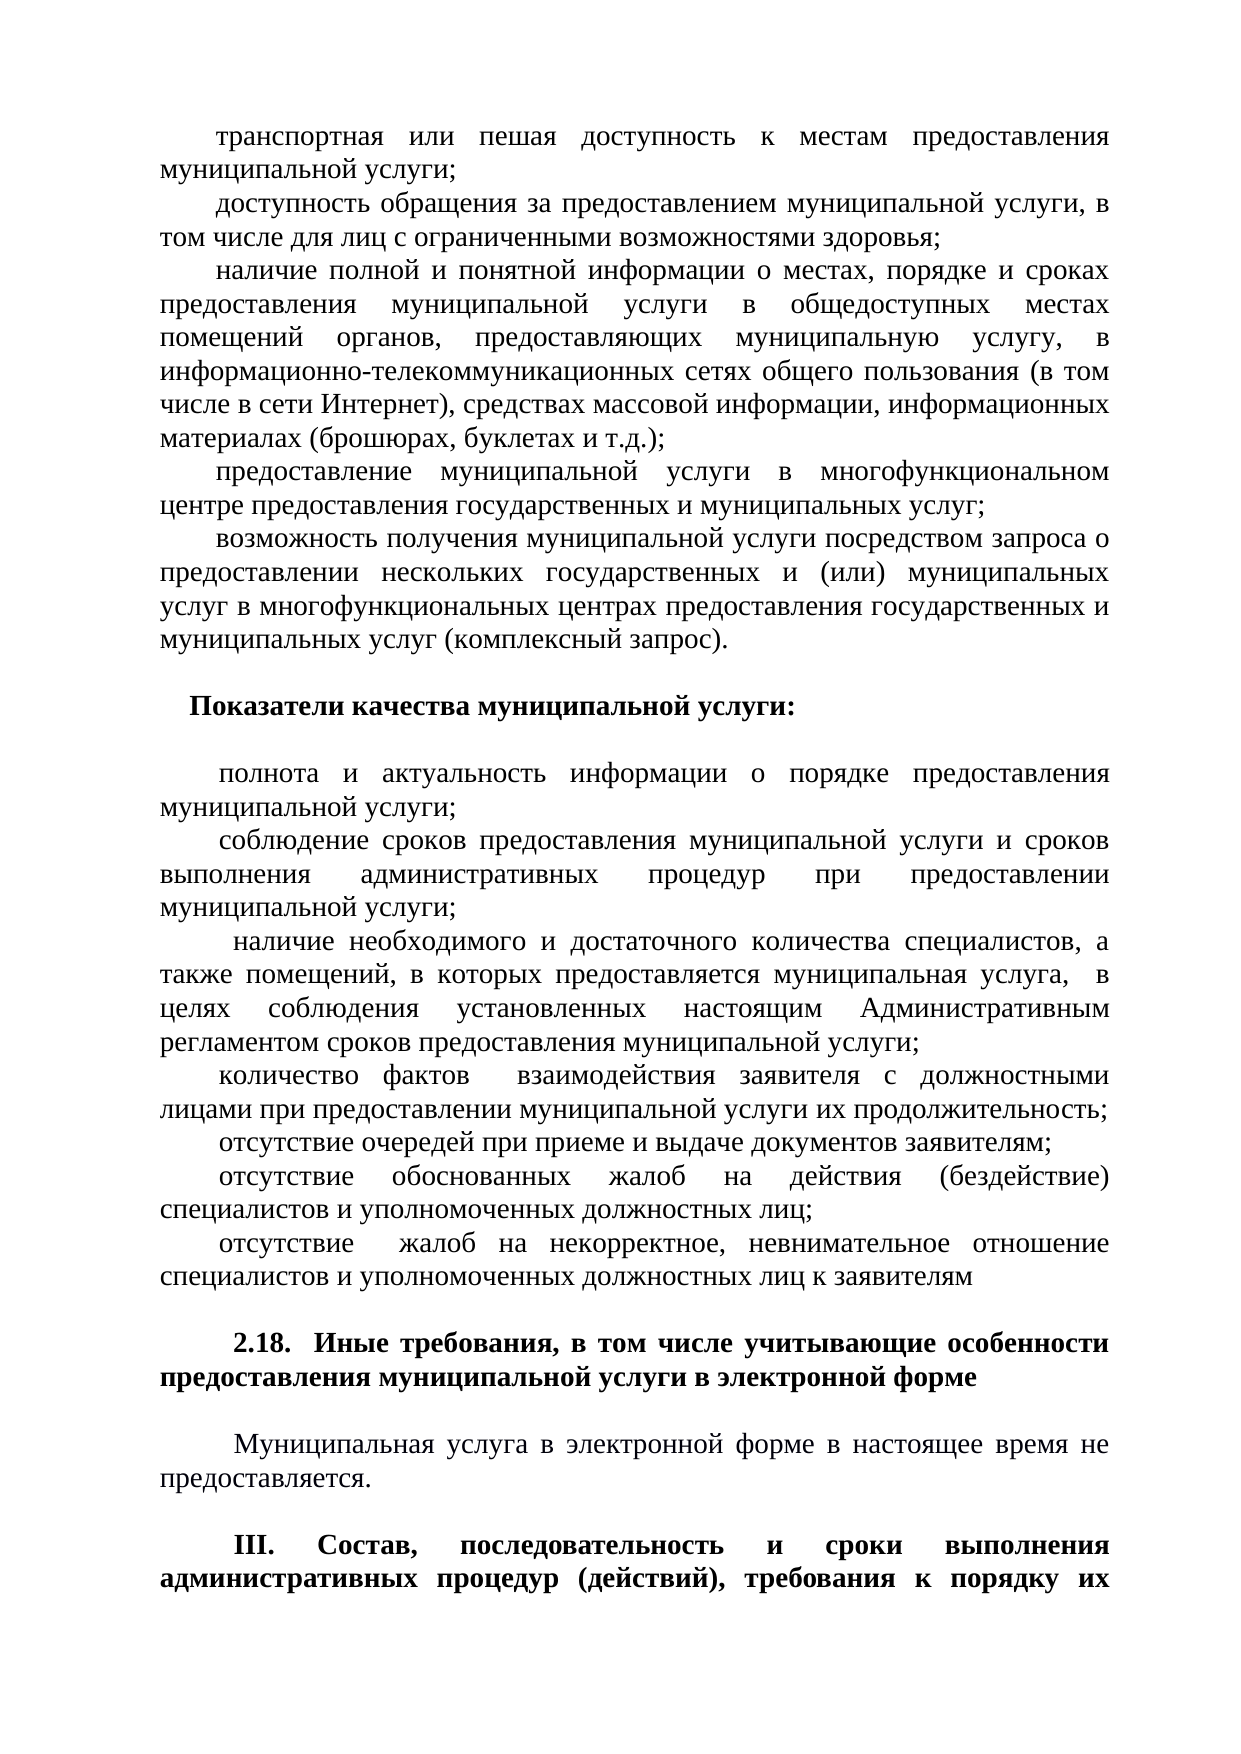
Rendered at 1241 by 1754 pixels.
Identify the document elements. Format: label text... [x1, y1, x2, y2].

text отсутствие обоснованных жалоб на действия (бездействие) специалистов и уполномоченных должностных лиц; [159, 1158, 1110, 1225]
text предоставление муниципальной услуги в многофункциональном центре предоставления государственных и муниципальных услуг; [159, 453, 1110, 521]
text 2.18. Иные требования, в том числе учитывающие особенности предоставления муниципальной услуги в электронной форме [159, 1326, 1110, 1393]
text транспортная или пешая доступность к местам предоставления муниципальной услуги; [159, 118, 1110, 185]
text соблюдение сроков предоставления муниципальной услуги и сроков выполнения административных процедур при предоставлении муниципальной услуги; [159, 822, 1110, 923]
text наличие полной и понятной информации о местах, порядке и сроках предоставления муниципальной услуги в общедоступных местах помещений органов, предоставляющих муниципальную услугу, в информационно-телекоммуникационных сетях общего пользования (в том числе в сети Интернет), средствах массовой информации, информационных материалах (брошюрах, буклетах и т.д.); [159, 252, 1110, 453]
text отсутствие очередей при приеме и выдаче документов заявителям; [159, 1124, 1110, 1158]
text доступность обращения за предоставлением муниципальной услуги, в том числе для лиц с ограниченными возможностями здоровья; [159, 185, 1110, 252]
text отсутствие жалоб на некорректное, невнимательное отношение специалистов и уполномоченных должностных лиц к заявителям [159, 1225, 1110, 1292]
text возможность получения муниципальной услуги посредством запроса о предоставлении нескольких государственных и (или) муниципальных услуг в многофункциональных центрах предоставления государственных и муниципальных услуг (комплексный запрос). [159, 521, 1110, 655]
text полнота и актуальность информации о порядке предоставления муниципальной услуги; [159, 755, 1110, 822]
text Муниципальная услуга в электронной форме в настоящее время не предоставляется. [159, 1426, 1110, 1493]
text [159, 1527, 1110, 1594]
text количество фактов взаимодействия заявителя с должностными лицами при предоставлении муниципальной услуги их продолжительность; [159, 1057, 1110, 1124]
text наличие необходимого и достаточного количества специалистов, а также помещений, в которых предоставляется муниципальная услуга, в целях соблюдения установленных настоящим Административным регламентом сроков предоставления муниципальной услуги; [159, 923, 1110, 1057]
text Показатели качества муниципальной услуги: [159, 688, 1110, 722]
